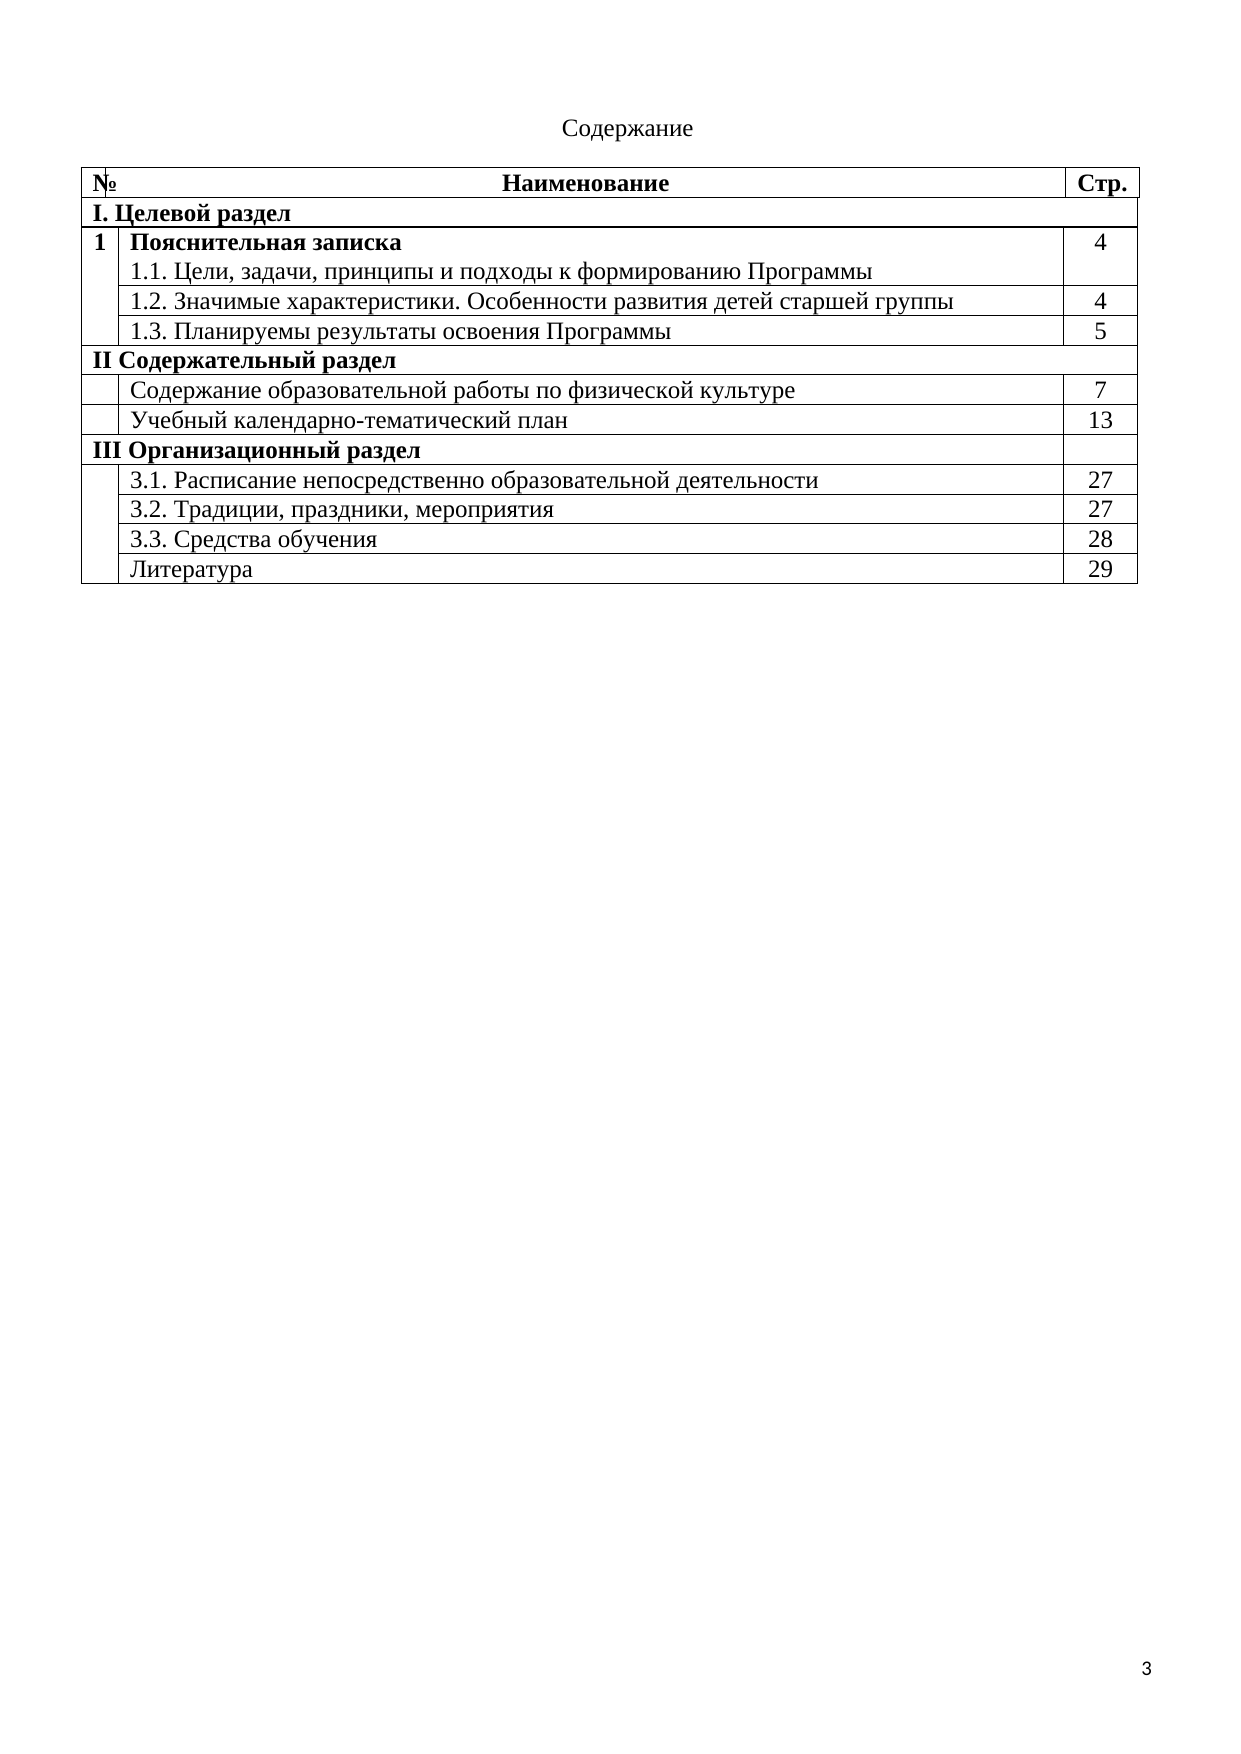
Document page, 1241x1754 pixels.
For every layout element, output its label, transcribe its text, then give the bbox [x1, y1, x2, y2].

table_cell 3.1. Расписание непосредственно образовательной деятельности [119, 465, 1063, 493]
table_cell 27 [1064, 465, 1137, 493]
table_cell 1.2. Значимые характеристики. Особенности развития детей старшей группы [119, 286, 1063, 315]
table_cell 13 [1064, 405, 1137, 434]
table_cell 4 [1064, 286, 1137, 315]
table_cell 5 [1064, 316, 1137, 344]
table_cell 28 [1064, 524, 1137, 553]
table_cell 7 [1064, 375, 1137, 404]
table_header Наименование [106, 168, 1065, 197]
text Содержание [103, 113, 1152, 142]
table_cell Содержание образовательной работы по физической культуре [119, 375, 1063, 404]
table_cell 27 [1064, 495, 1137, 523]
table_cell Литература [119, 554, 1063, 583]
table_cell I. Целевой раздел [82, 198, 1137, 226]
table_cell III Организационный раздел [82, 435, 1063, 464]
table_cell 3.2. Традиции, праздники, мероприятия [119, 495, 1063, 523]
table_cell [1064, 435, 1137, 464]
table_cell 29 [1064, 554, 1137, 583]
table_header № [82, 168, 105, 197]
table_cell [82, 465, 118, 583]
table_cell [82, 375, 118, 404]
table_cell [82, 405, 118, 434]
table_cell 3.3. Средства обучения [119, 524, 1063, 553]
table_cell 1.3. Планируемы результаты освоения Программы [119, 316, 1063, 344]
table_header Стр. [1066, 168, 1139, 197]
table_cell 1 [82, 228, 118, 344]
table_cell 4 [1064, 228, 1137, 285]
table_cell Учебный календарно-тематический план [119, 405, 1063, 434]
table_cell Пояснительная записка 1.1. Цели, задачи, принципы и подходы к формированию Программы [119, 228, 1063, 285]
table_cell II Содержательный раздел [82, 346, 1137, 374]
